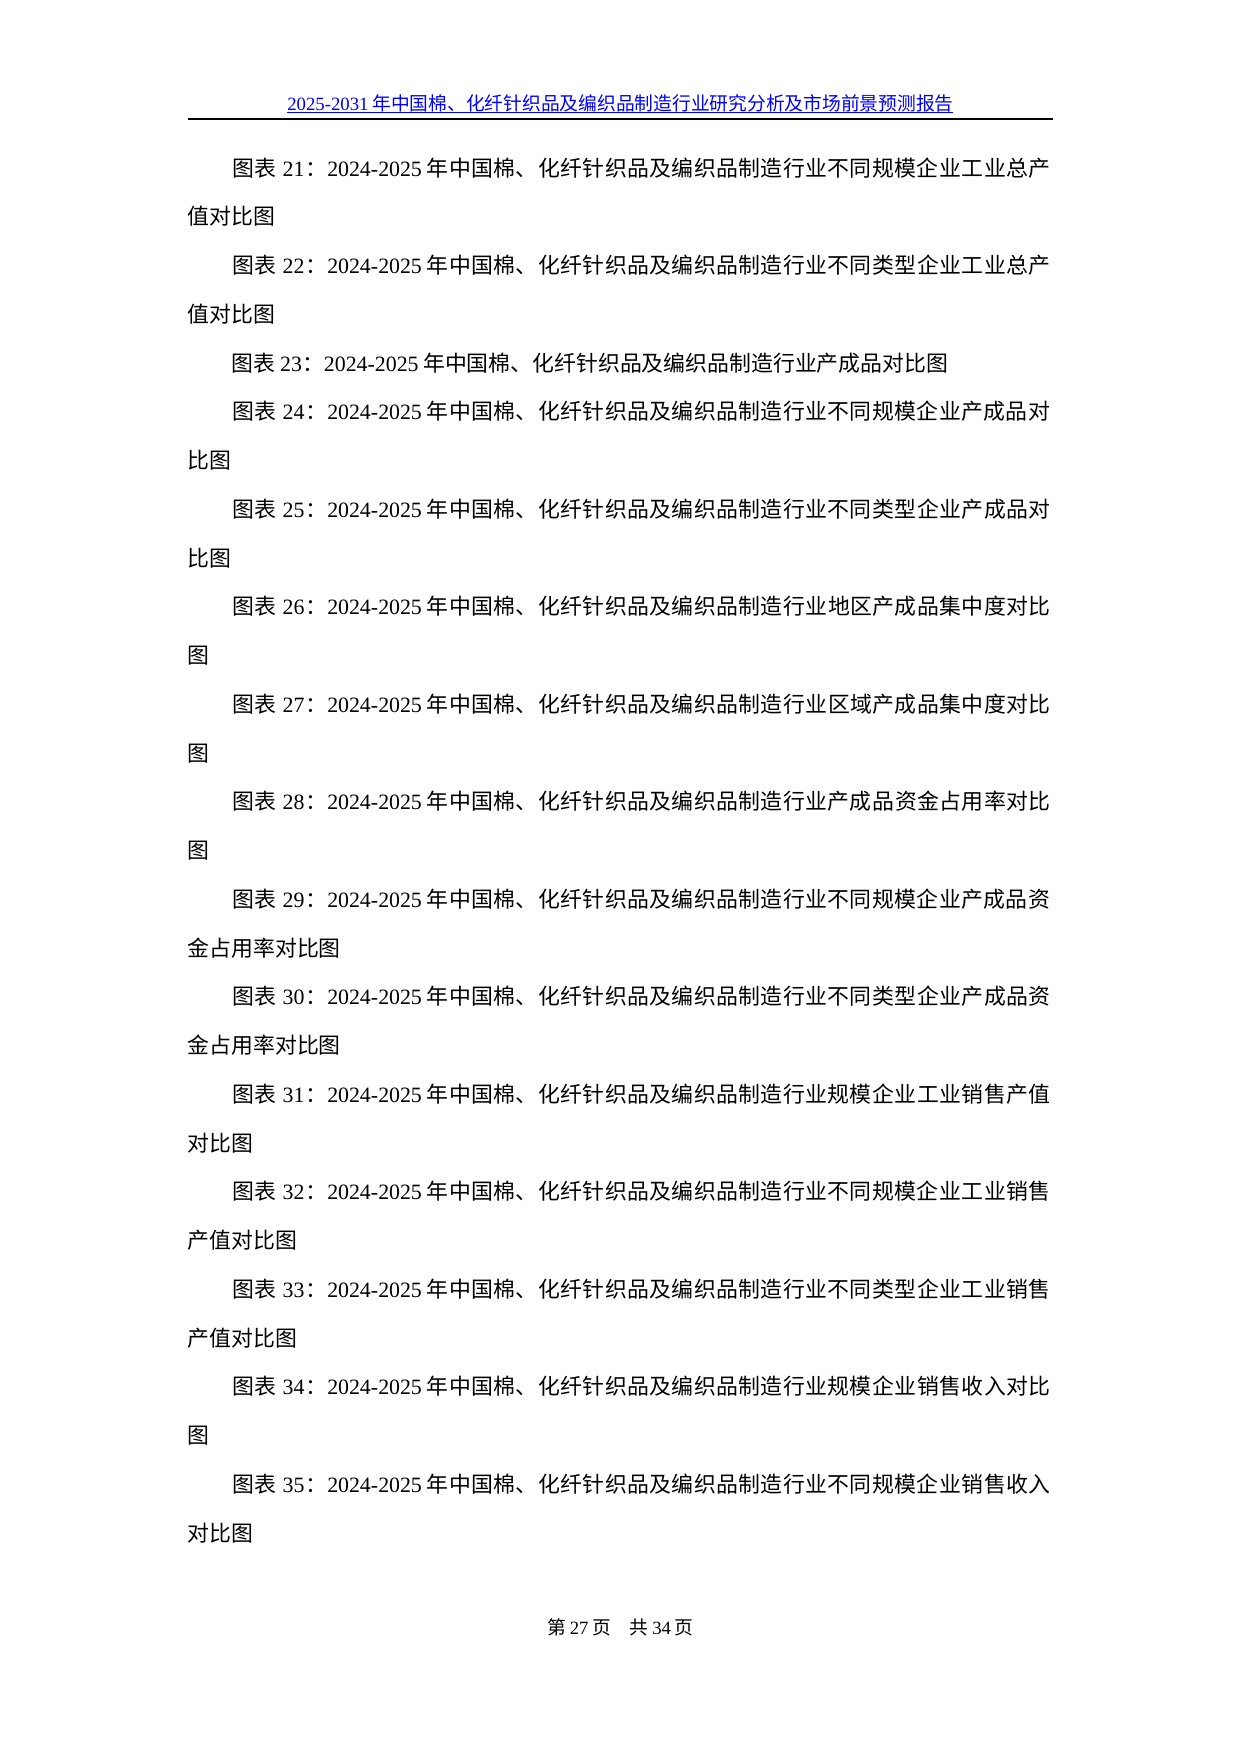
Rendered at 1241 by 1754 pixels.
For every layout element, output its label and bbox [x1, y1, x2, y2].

text [187, 150, 1053, 1548]
